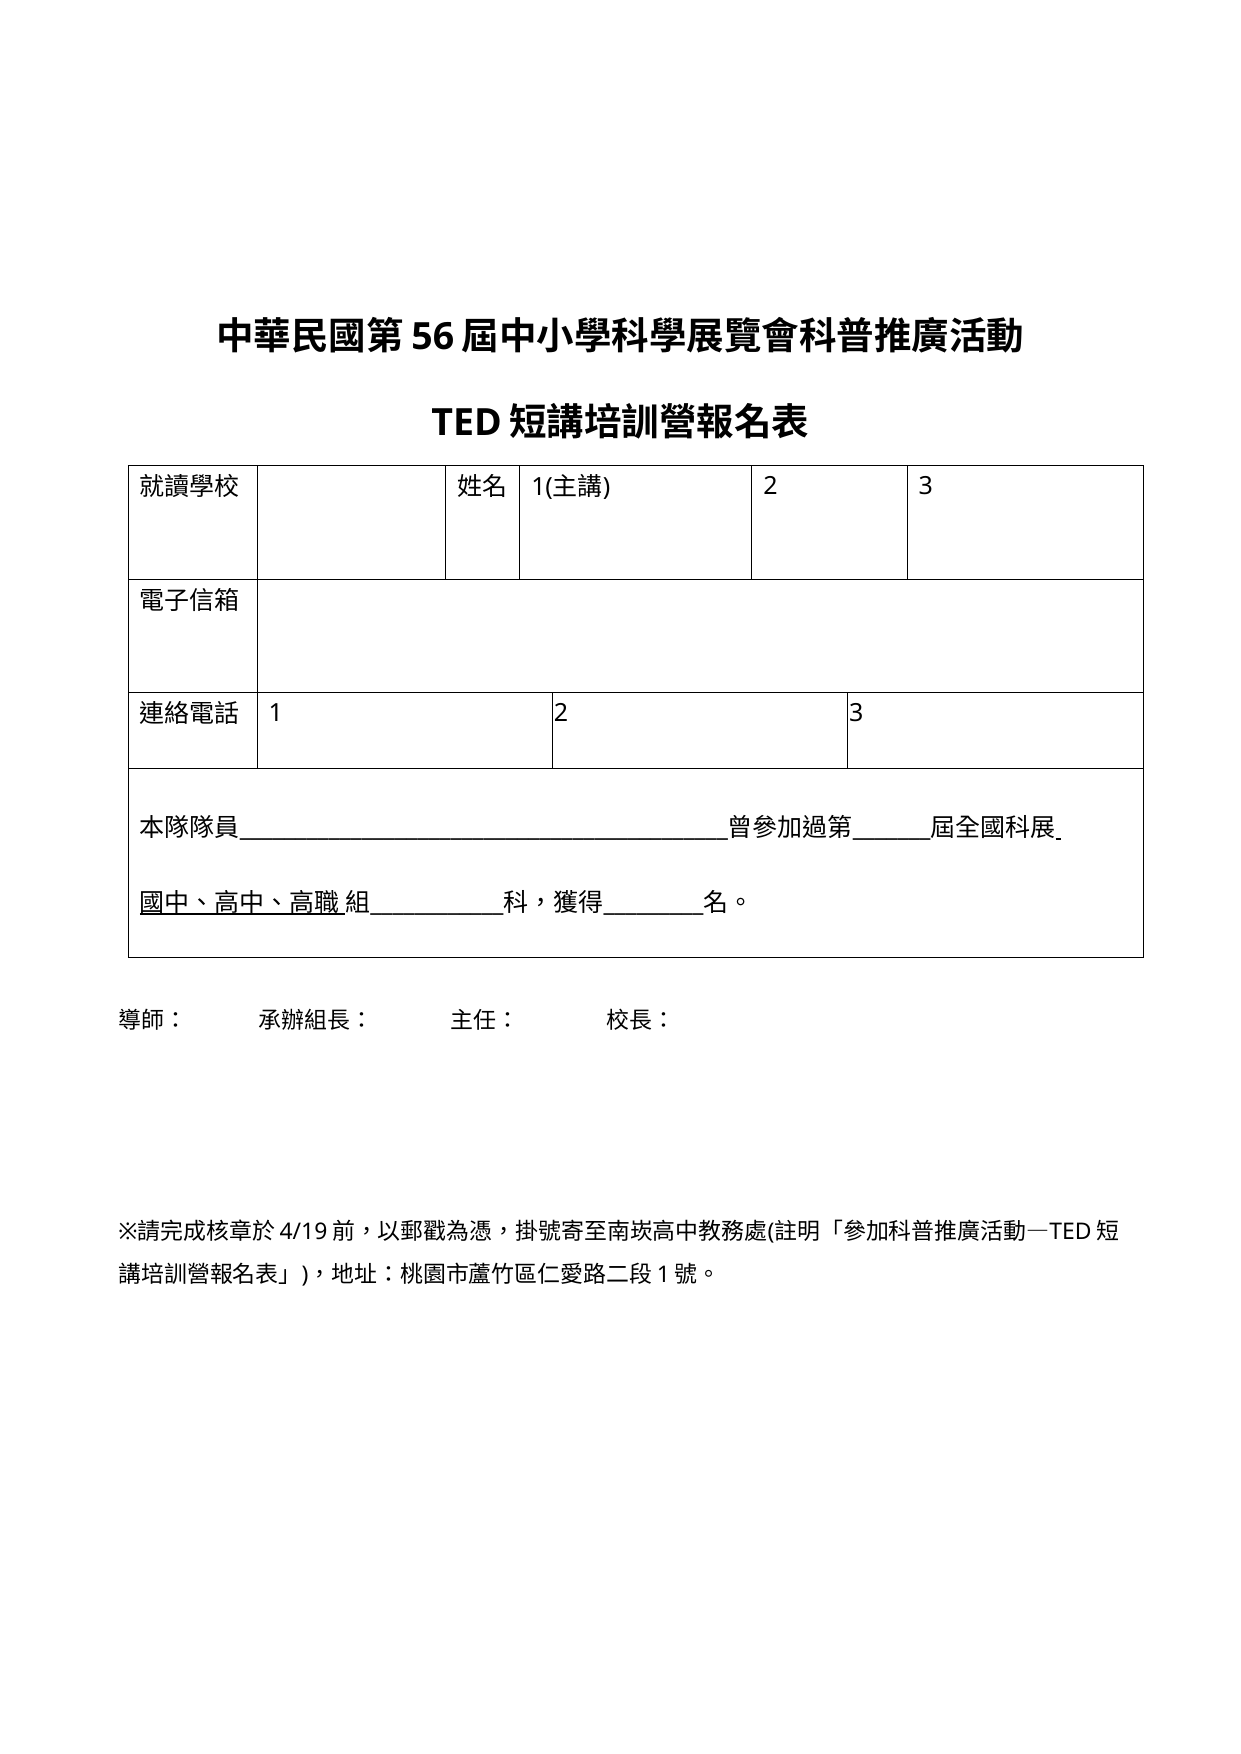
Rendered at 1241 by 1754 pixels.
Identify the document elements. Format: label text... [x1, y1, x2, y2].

table_cell 連絡電話 [129, 693, 257, 768]
table_cell [258, 580, 1143, 692]
text 中華民國第56屆中小學科學展覽會科普推廣活動 TED短講培訓營報名表 [118, 296, 1122, 457]
table_header 3 [908, 466, 1143, 579]
table_cell 電子信箱 [129, 580, 257, 692]
table_header [258, 466, 445, 579]
text 導師： 承辦組長： 主任： 校長： [118, 1000, 1122, 1037]
table_header 1(主講) [520, 466, 751, 579]
table_cell 本隊隊員____________________________________________曾參加過第_______屆全國科展 國中、高中、高職 組____________科，獲得_________名。 [129, 769, 1143, 957]
table_header 2 [752, 466, 907, 579]
table_header 姓名 [446, 466, 519, 579]
table_cell 1 [258, 693, 552, 768]
table_cell 3 [848, 693, 1143, 768]
table_cell 2 [553, 693, 847, 768]
text ※請完成核章於4/19前，以郵戳為憑，掛號寄至南崁高中教務處(註明「參加科普推廣活動—TED短講培訓營報名表」)，地址：桃園市蘆竹區仁愛路二段1號。 [118, 1211, 1122, 1292]
table_header 就讀學校 [129, 466, 257, 579]
